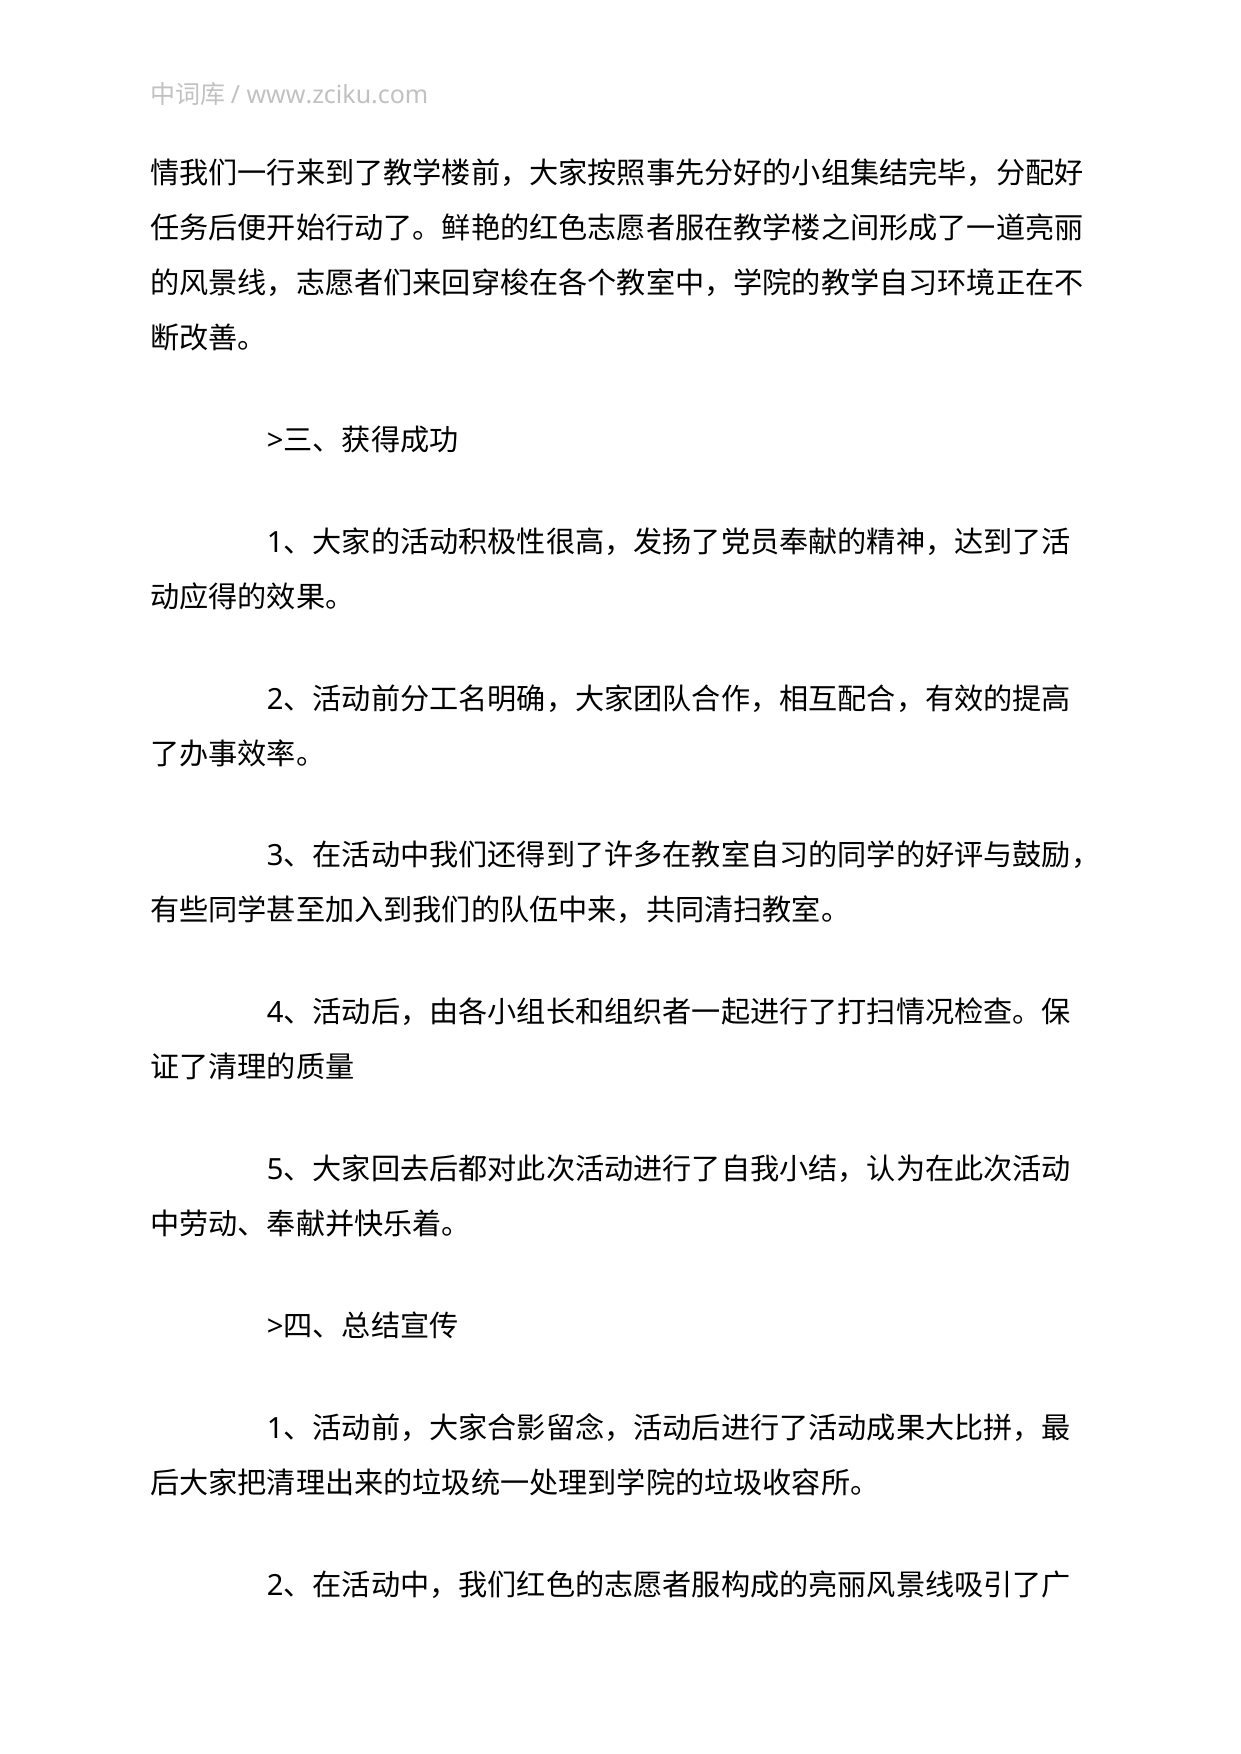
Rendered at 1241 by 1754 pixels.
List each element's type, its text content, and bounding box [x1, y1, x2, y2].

text 3、在活动中我们还得到了许多在教室自习的同学的好评与鼓励，有些同学甚至加入到我们的队伍中来，共同清扫教室。 [150, 832, 1090, 929]
text 1、大家的活动积极性很高，发扬了党员奉献的精神，达到了活动应得的效果。 [150, 518, 1090, 616]
text 1、活动前，大家合影留念，活动后进行了活动成果大比拼，最后大家把清理出来的垃圾统一处理到学院的垃圾收容所。 [150, 1404, 1090, 1502]
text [150, 1561, 1090, 1603]
text >三、获得成功 [150, 416, 1090, 459]
text 4、活动后，由各小组长和组织者一起进行了打扫情况检查。保证了清理的质量 [150, 989, 1090, 1086]
text 2、活动前分工名明确，大家团队合作，相互配合，有效的提高了办事效率。 [150, 675, 1090, 772]
text 5、大家回去后都对此次活动进行了自我小结，认为在此次活动中劳动、奉献并快乐着。 [150, 1146, 1090, 1243]
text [150, 150, 1090, 357]
text >四、总结宣传 [150, 1302, 1090, 1345]
